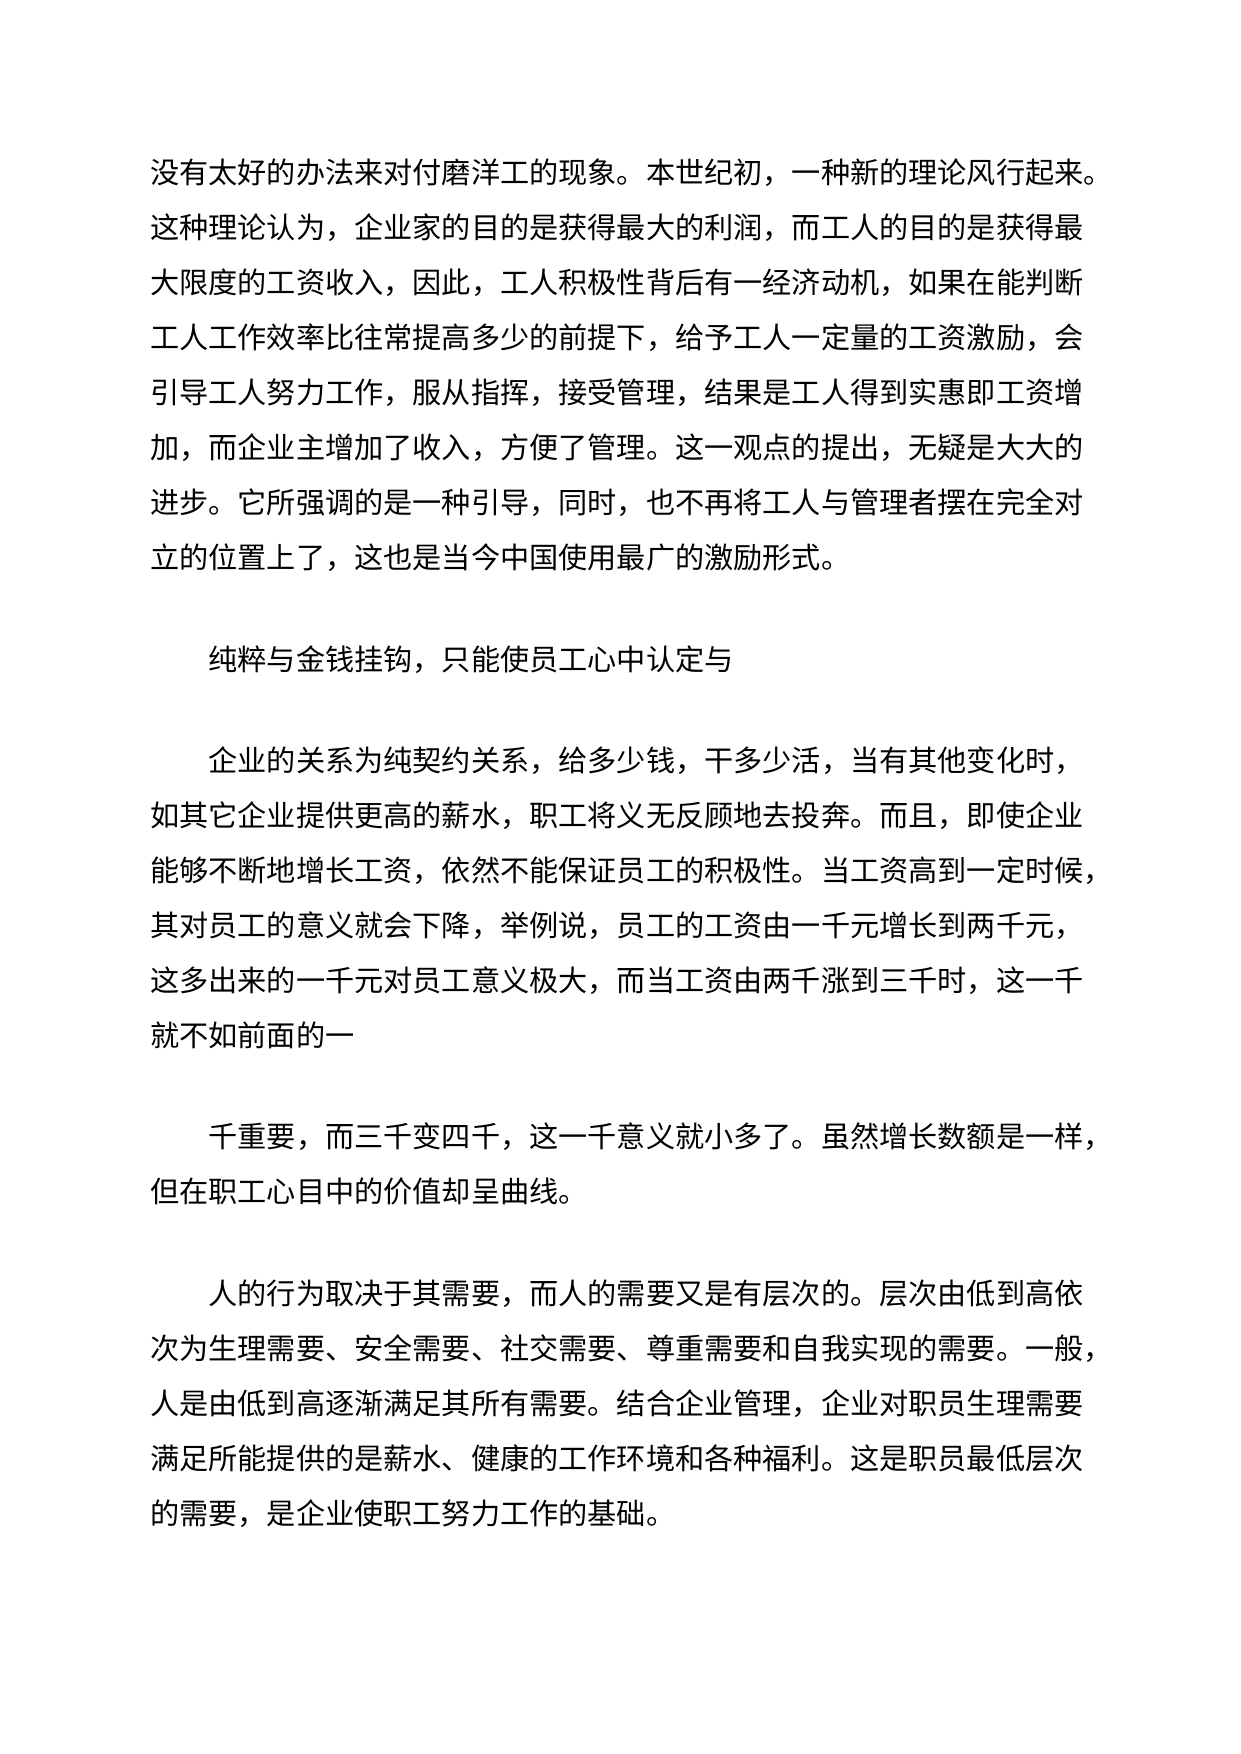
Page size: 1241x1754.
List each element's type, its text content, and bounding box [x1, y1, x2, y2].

text 企业的关系为纯契约关系，给多少钱，干多少活，当有其他变化时，如其它企业提供更高的薪水，职工将义无反顾地去投奔。而且，即使企业能够不断地增长工资，依然不能保证员工的积极性。当工资高到一定时候，其对员工的意义就会下降，举例说，员工的工资由一千元增长到两千元，这多出来的一千元对员工意义极大，而当工资由两千涨到三千时，这一千就不如前面的一 [150, 738, 1090, 1054]
text 千重要，而三千变四千，这一千意义就小多了。虽然增长数额是一样，但在职工心目中的价值却呈曲线。 [150, 1114, 1090, 1211]
text 纯粹与金钱挂钩，只能使员工心中认定与 [150, 636, 1090, 678]
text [150, 150, 1090, 577]
text 人的行为取决于其需要，而人的需要又是有层次的。层次由低到高依次为生理需要、安全需要、社交需要、尊重需要和自我实现的需要。一般，人是由低到高逐渐满足其所有需要。结合企业管理，企业对职员生理需要满足所能提供的是薪水、健康的工作环境和各种福利。这是职员最低层次的需要，是企业使职工努力工作的基础。 [150, 1271, 1090, 1533]
